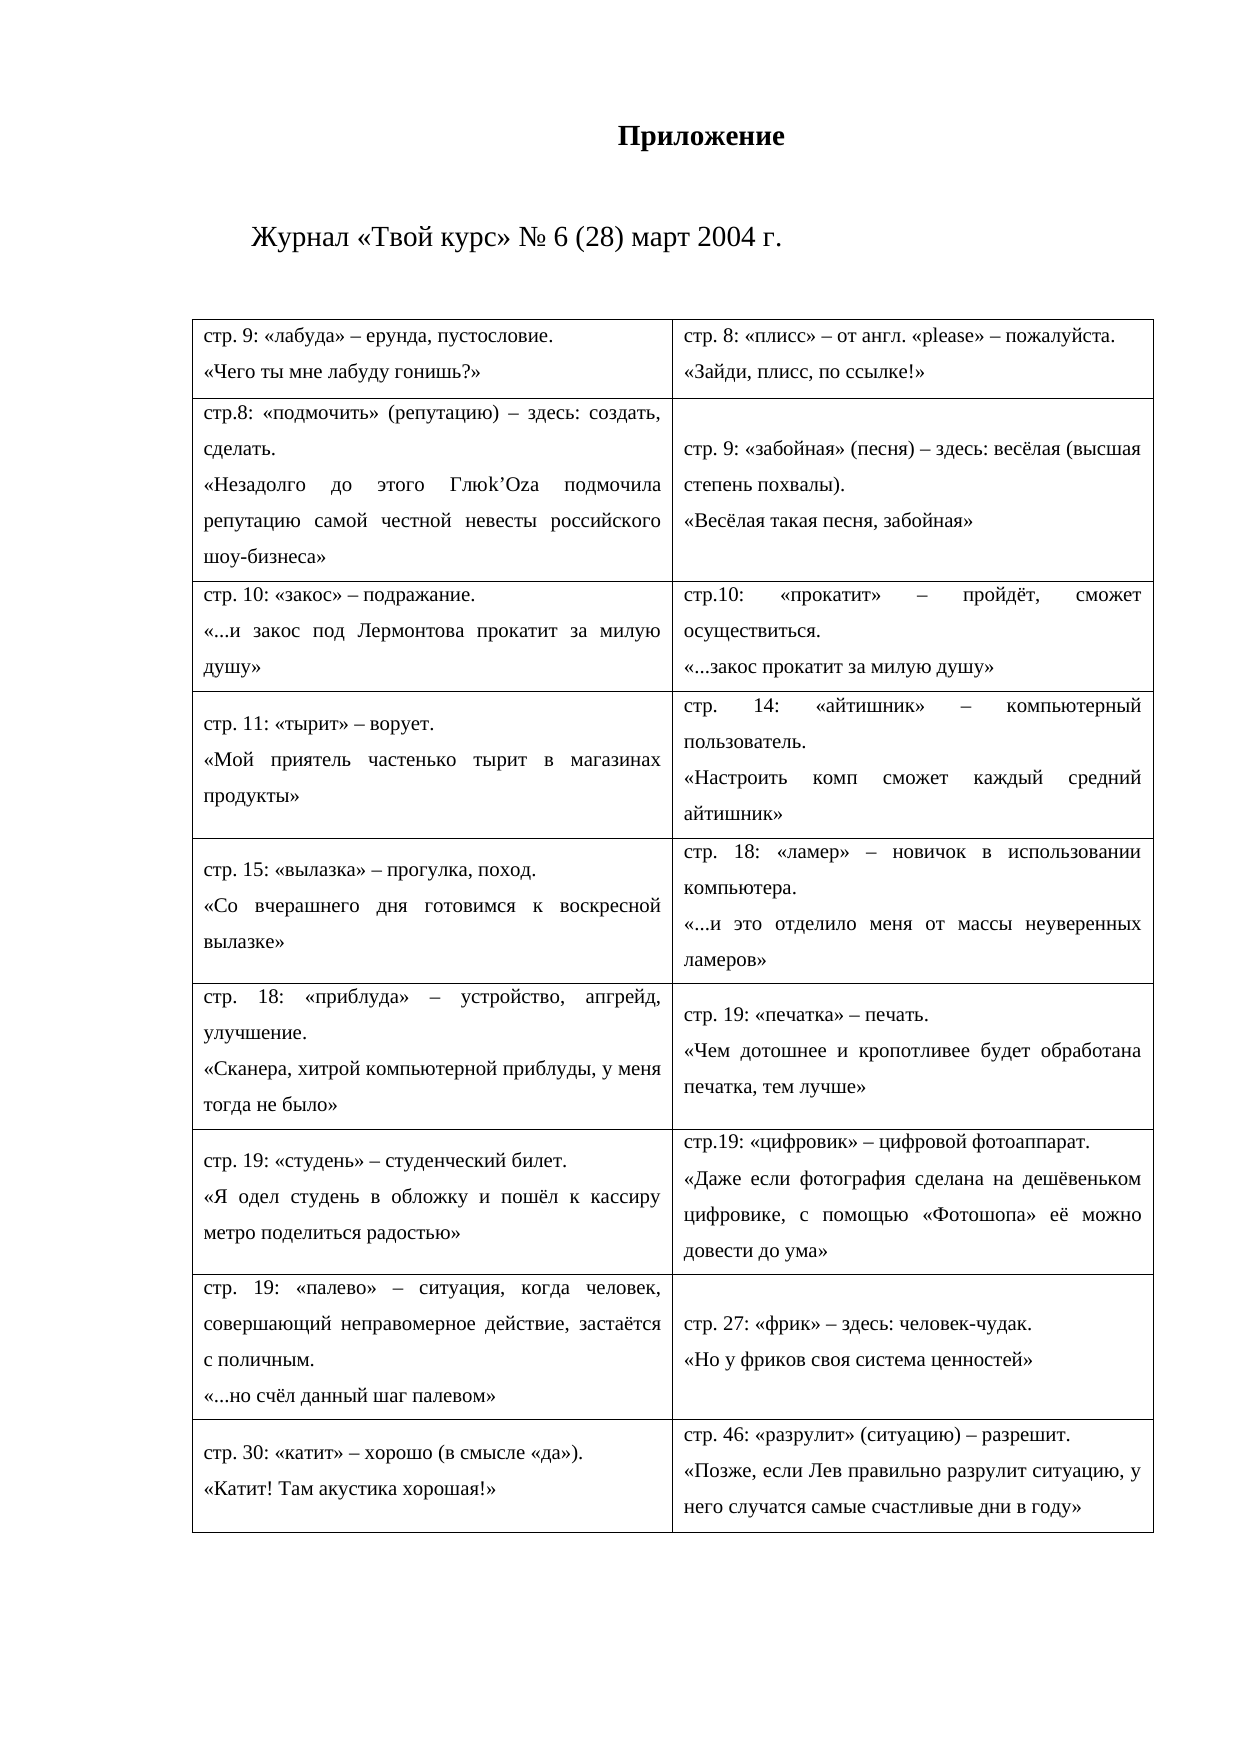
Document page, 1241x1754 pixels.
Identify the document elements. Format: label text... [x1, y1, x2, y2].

table_cell стр. 11: «тырит» – ворует. «Мой приятель частенько тырит в магазинах продукты» [193, 692, 672, 838]
table_cell стр.19: «цифровик» – цифровой фотоаппарат. «Даже если фотография сделана на дешёвеньком цифровике, с помощью «Фотошопа» её можно довести до ума» [673, 1130, 1153, 1274]
table_header стр. 9: «лабуда» – ерунда, пустословие. «Чего ты мне лабуду гонишь?» [193, 320, 672, 398]
table_cell стр. 15: «вылазка» – прогулка, поход. «Со вчерашнего дня готовимся к воскресной вылазке» [193, 839, 672, 983]
table_cell стр. 9: «забойная» (песня) – здесь: весёлая (высшая степень похвалы). «Весёлая такая песня, забойная» [673, 399, 1153, 581]
table_cell стр. 18: «приблуда» – устройство, апгрейд, улучшение. «Сканера, хитрой компьютерной приблуды, у меня тогда не было» [193, 984, 672, 1128]
table_cell стр.10: «прокатит» – пройдёт, сможет осуществиться. «...закос прокатит за милую душу» [673, 582, 1153, 691]
table_header стр. 8: «плисс» – от англ. «please» – пожалуйста. «Зайди, плисс, по ссылке!» [673, 320, 1153, 398]
table_cell стр. 19: «печатка» – печать. «Чем дотошнее и кропотливее будет обработана печатка, тем лучше» [673, 984, 1153, 1128]
table_cell стр.8: «подмочить» (репутацию) – здесь: создать, сделать. «Незадолго до этого Глюk’Оzа подмочила репутацию самой честной невесты российского шоу-бизнеса» [193, 399, 672, 581]
table_cell стр. 14: «айтишник» – компьютерный пользователь. «Настроить комп сможет каждый средний айтишник» [673, 692, 1153, 838]
table_cell стр. 19: «студень» – студенческий билет. «Я одел студень в обложку и пошёл к кассиру метро поделиться радостью» [193, 1130, 672, 1274]
table_cell стр. 46: «разрулит» (ситуацию) – разрешит. «Позже, если Лев правильно разрулит ситуацию, у него случатся самые счастливые дни в году» [673, 1420, 1153, 1532]
table_cell стр. 27: «фрик» – здесь: человек-чудак. «Но у фриков своя система ценностей» [673, 1275, 1153, 1419]
table_cell стр. 30: «катит» – хорошо (в смысле «да»). «Катит! Там акустика хорошая!» [193, 1420, 672, 1532]
text Журнал «Твой курс» № 6 (28) март 2004 г. [177, 219, 1152, 252]
table_cell стр. 19: «палево» – ситуация, когда человек, совершающий неправомерное действие, застаётся с поличным. «...но счёл данный шаг палевом» [193, 1275, 672, 1419]
table_cell стр. 10: «закос» – подражание. «...и закос под Лермонтова прокатит за милую душу» [193, 582, 672, 691]
text Приложение [177, 118, 1152, 152]
table_cell стр. 18: «ламер» – новичок в использовании компьютера. «...и это отделило меня от массы неуверенных ламеров» [673, 839, 1153, 983]
